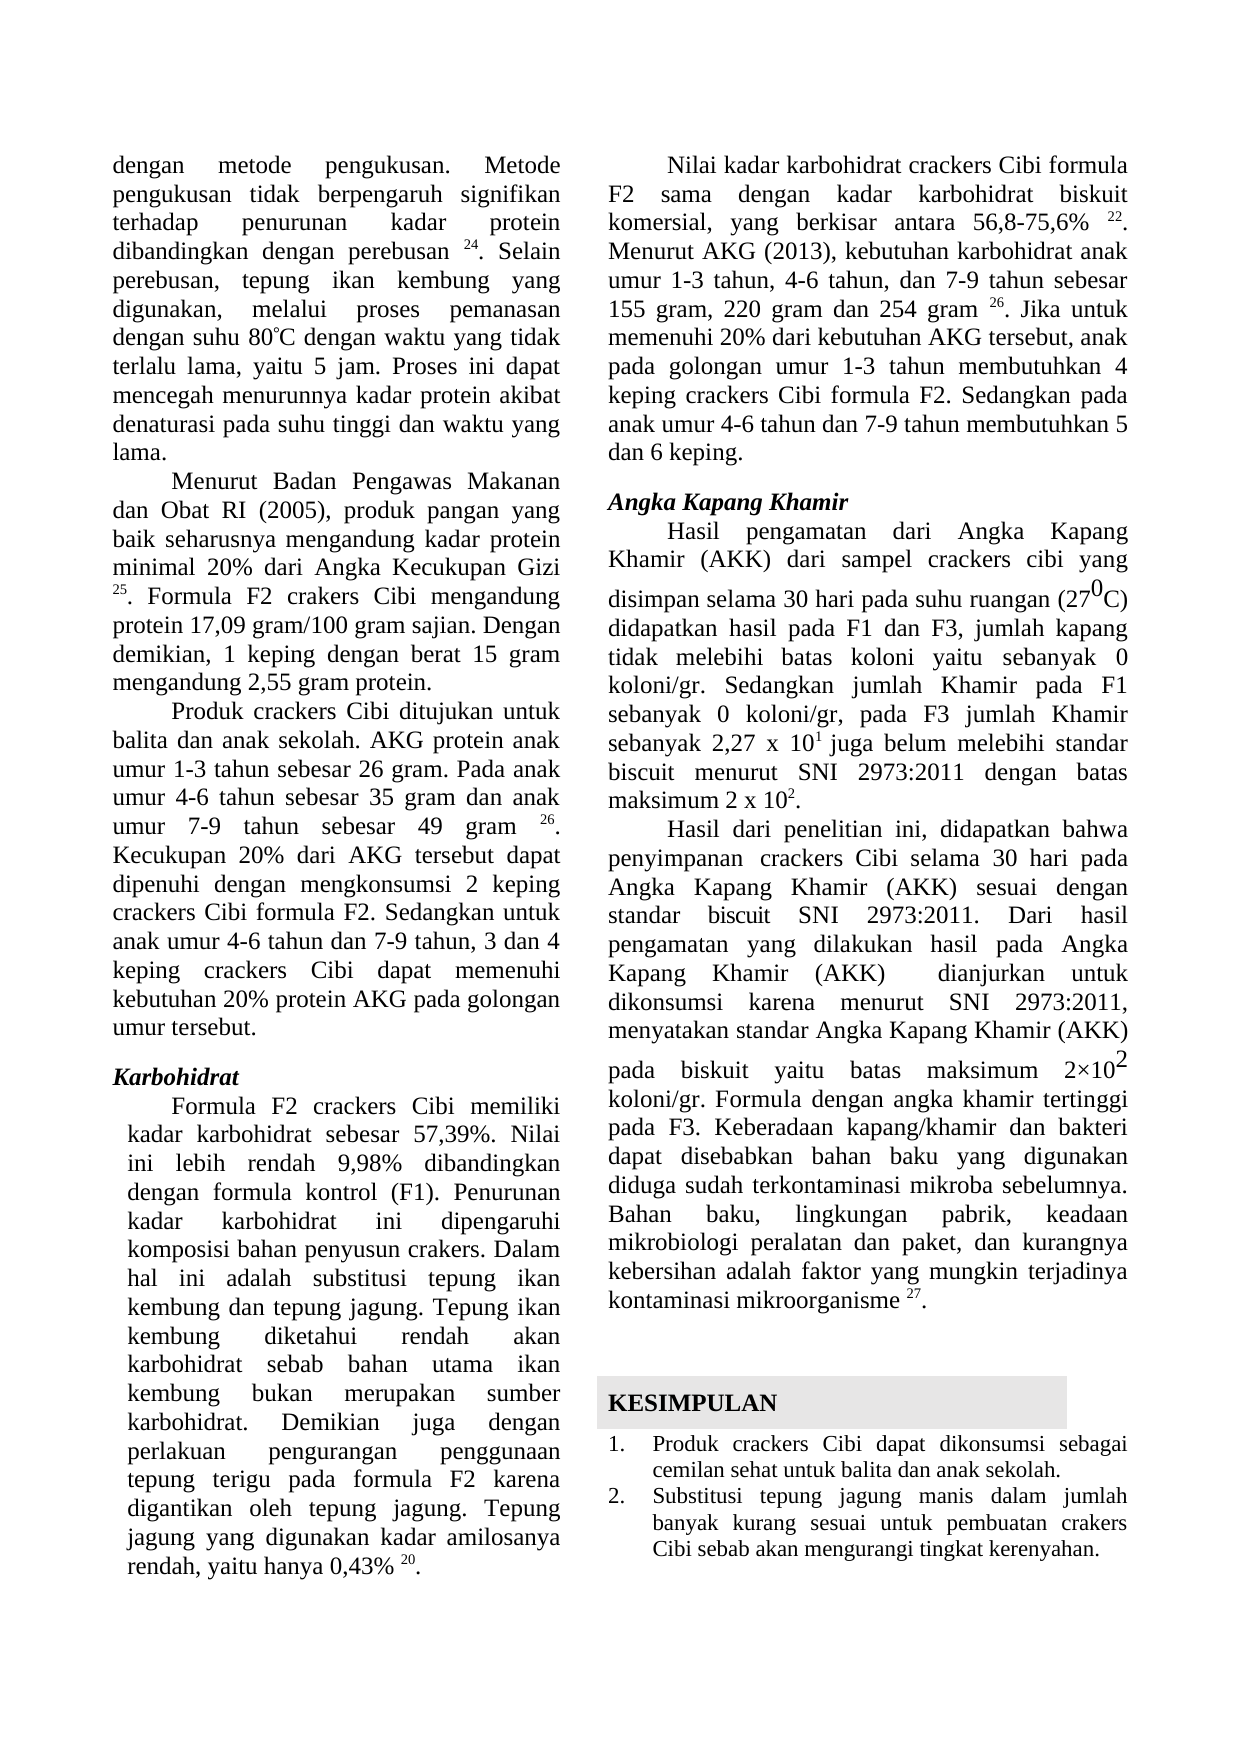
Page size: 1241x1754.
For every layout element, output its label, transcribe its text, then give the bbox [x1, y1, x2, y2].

list Hasil pengamatan dari Angka Kapang Khamir (AKK) dari sampel crackers cibi yang disimpan selama 30 hari pada suhu ruangan (270C) didapatkan hasil pada F1 dan F3, jumlah kapang tidak melebihi batas koloni yaitu sebanyak 0 koloni/gr. Sedangkan jumlah Khamir pada F1 sebanyak 0 koloni/gr, pada F3 jumlah Khamir sebanyak 2,27 x 101 juga belum melebihi standar biscuit menurut SNI 2973:2011 dengan batas maksimum 2 x 102. [608, 516, 1128, 814]
list Menurut Badan Pengawas Makanan dan Obat RI (2005), produk pangan yang baik seharusnya mengandung kadar protein minimal 20% dari Angka Kecukupan Gizi 25. Formula F2 crakers Cibi mengandung protein 17,09 gram/100 gram sajian. Dengan demikian, 1 keping dengan berat 15 gram mengandung 2,55 gram protein. [112, 466, 561, 696]
list Substitusi tepung jagung manis dalam jumlah banyak kurang sesuai untuk pembuatan crakers Cibi sebab akan mengurangi tingkat kerenyahan. [608, 1482, 1128, 1561]
text Angka Kapang Khamir [608, 487, 1128, 516]
list Formula F2 crackers Cibi memiliki kadar karbohidrat sebesar 57,39%. Nilai ini lebih rendah 9,98% dibandingkan dengan formula kontrol (F1). Penurunan kadar karbohidrat ini dipengaruhi komposisi bahan penyusun crakers. Dalam hal ini adalah substitusi tepung ikan kembung dan tepung jagung. Tepung ikan kembung diketahui rendah akan karbohidrat sebab bahan utama ikan kembung bukan merupakan sumber karbohidrat. Demikian juga dengan perlakuan pengurangan penggunaan tepung terigu pada formula F2 karena digantikan oleh tepung jagung. Tepung jagung yang digunakan kadar amilosanya rendah, yaitu hanya 0,43% 20. [127, 1091, 561, 1579]
list Hasil dari penelitian ini, didapatkan bahwa penyimpanan crackers Cibi selama 30 hari pada Angka Kapang Khamir (AKK) sesuai dengan standar biscuit SNI 2973:2011. Dari hasil pengamatan yang dilakukan hasil pada Angka Kapang Khamir (AKK) dianjurkan untuk dikonsumsi karena menurut SNI 2973:2011, menyatakan standar Angka Kapang Khamir (AKK) pada biskuit yaitu batas maksimum 2×102 koloni/gr. Formula dengan angka khamir tertinggi pada F3. Keberadaan kapang/khamir dan bakteri dapat disebabkan bahan baku yang digunakan diduga sudah terkontaminasi mikroba sebelumnya. Bahan baku, lingkungan pabrik, keadaan mikrobiologi peralatan dan paket, dan kurangnya kebersihan adalah faktor yang mungkin terjadinya kontaminasi mikroorganisme 27. [608, 814, 1128, 1314]
table_header KESIMPULAN [597, 1376, 1067, 1429]
text Karbohidrat [112, 1062, 561, 1091]
list Produk crackers Cibi dapat dikonsumsi sebagai cemilan sehat untuk balita dan anak sekolah. [608, 1429, 1128, 1482]
list Nilai kadar karbohidrat crackers Cibi formula F2 sama dengan kadar karbohidrat biskuit komersial, yang berkisar antara 56,8-75,6% 22. Menurut AKG (2013), kebutuhan karbohidrat anak umur 1-3 tahun, 4-6 tahun, dan 7-9 tahun sebesar 155 gram, 220 gram dan 254 gram 26. Jika untuk memenuhi 20% dari kebutuhan AKG tersebut, anak pada golongan umur 1-3 tahun membutuhkan 4 keping crackers Cibi formula F2. Sedangkan pada anak umur 4-6 tahun dan 7-9 tahun membutuhkan 5 dan 6 keping. [608, 150, 1128, 466]
list Produk crackers Cibi ditujukan untuk balita dan anak sekolah. AKG protein anak umur 1-3 tahun sebesar 26 gram. Pada anak umur 4-6 tahun sebesar 35 gram dan anak umur 7-9 tahun sebesar 49 gram 26. Kecukupan 20% dari AKG tersebut dapat dipenuhi dengan mengkonsumsi 2 keping crackers Cibi formula F2. Sedangkan untuk anak umur 4-6 tahun dan 7-9 tahun, 3 dan 4 keping crackers Cibi dapat memenuhi kebutuhan 20% protein AKG pada golongan umur tersebut. [112, 696, 561, 1041]
